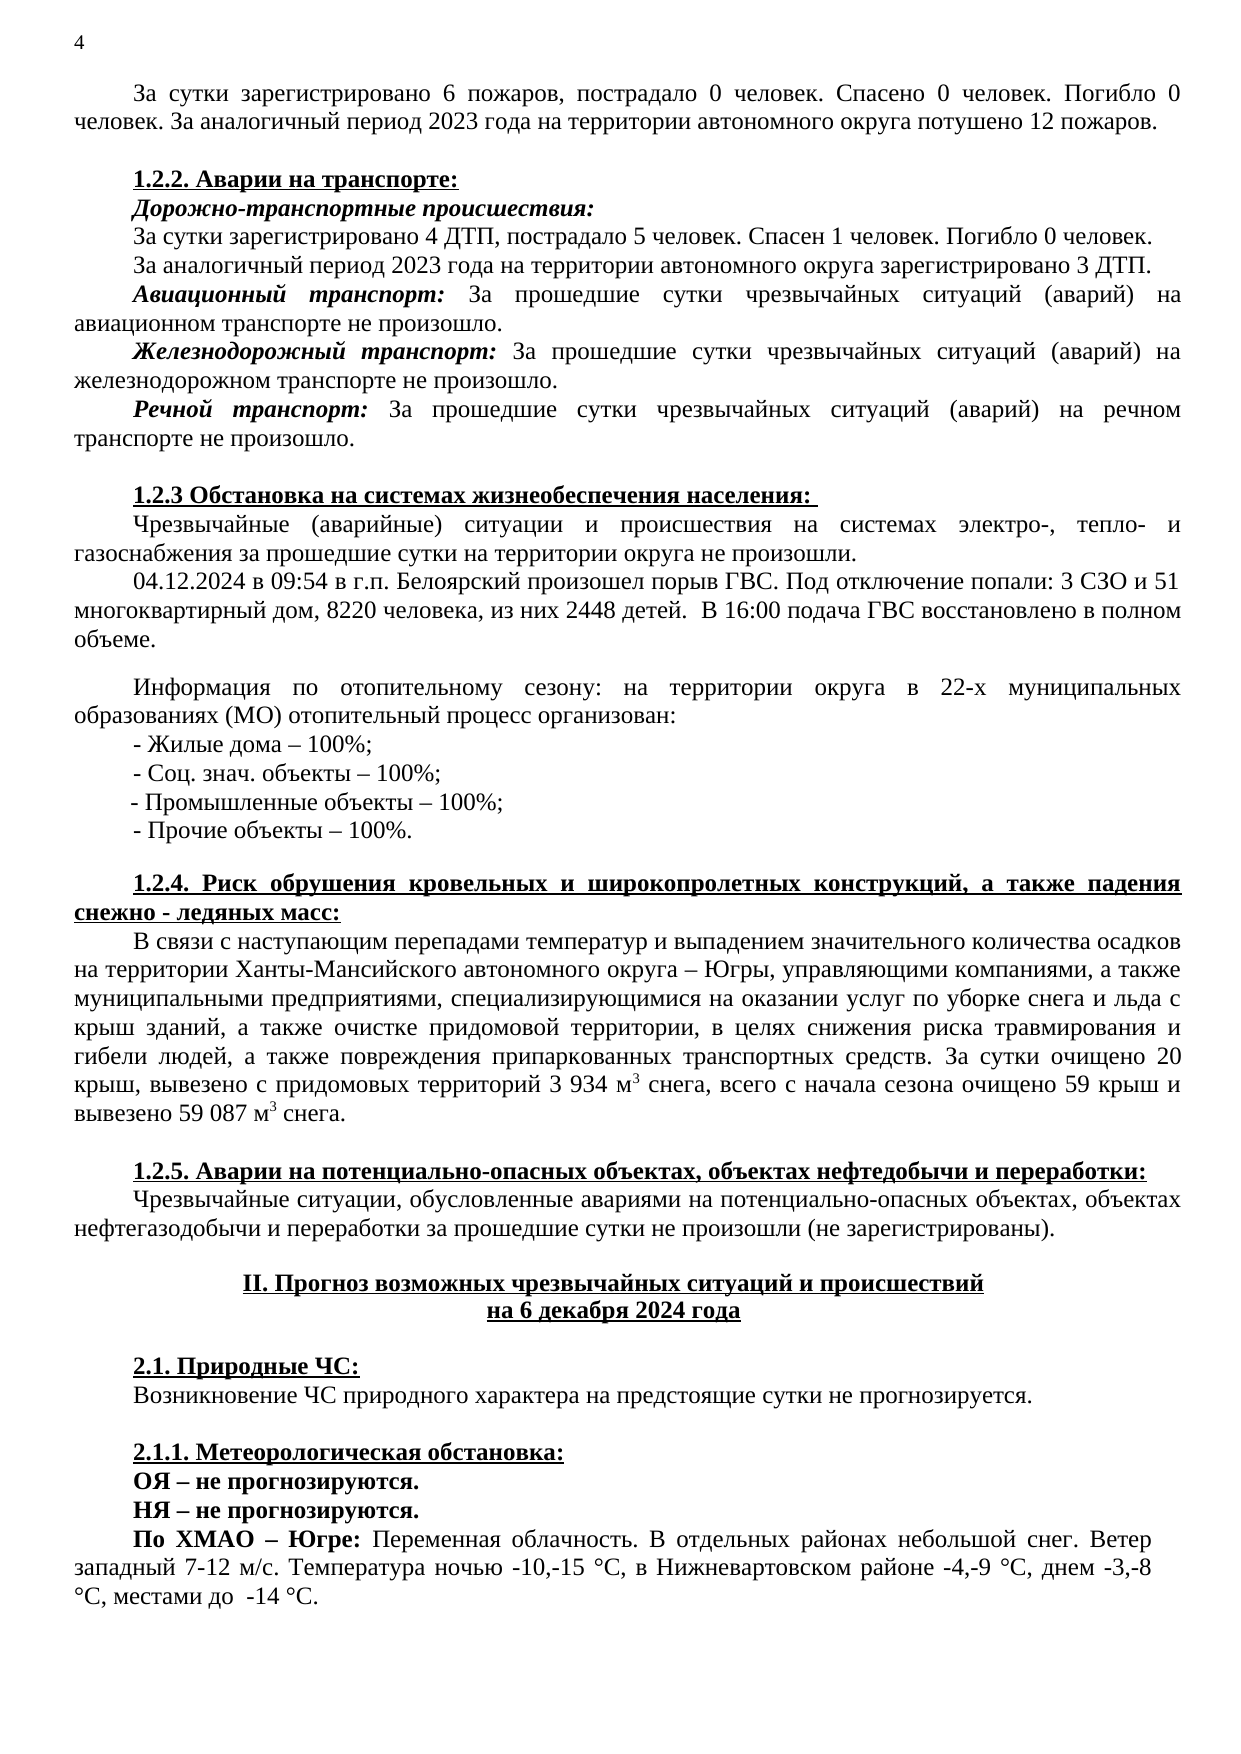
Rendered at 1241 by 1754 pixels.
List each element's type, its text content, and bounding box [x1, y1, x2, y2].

text 1.2.4. Риск обрушения кровельных и широкопролетных конструкций, а также падения снежно - ледяных масс: [74, 868, 1182, 926]
text В связи с наступающим перепадами температур и выпадением значительного количества осадков на территории Ханты-Мансийского автономного округа – Югры, управляющими компаниями, а также муниципальными предприятиями, специализирующимися на оказании услуг по уборке снега и льда с крыш зданий, а также очистке придомовой территории, в целях снижения риска травмирования и гибели людей, а также повреждения припаркованных транспортных средств. За сутки очищено 20 крыш, вывезено с придомовых территорий 3 934 м3 снега, всего с начала сезона очищено 59 крыш и вывезено 59 087 м3 снега. [74, 926, 1182, 1127]
text Возникновение ЧС природного характера на предстоящие сутки не прогнозируется. [74, 1380, 1181, 1409]
text ОЯ – не прогнозируются. [74, 1466, 1153, 1495]
text Информация по отопительному сезону: на территории округа в 22-х муниципальных образованиях (МО) отопительный процесс организован: [74, 672, 1182, 729]
text - Жилые дома – 100%; [74, 729, 1182, 758]
text Железнодорожный транспорт: За прошедшие сутки чрезвычайных ситуаций (аварий) на железнодорожном транспорте не произошло. [74, 336, 1182, 394]
text 1.2.5. Аварии на потенциально-опасных объектах, объектах нефтедобычи и переработки: [74, 1156, 1182, 1184]
text Дорожно-транспортные происшествия: [133, 193, 1182, 221]
text Чрезвычайные (аварийные) ситуации и происшествия на системах электро-, тепло- и газоснабжения за прошедшие сутки на территории округа не произошли. [74, 509, 1182, 566]
text 1.2.2. Аварии на транспорте: [74, 164, 1182, 193]
text - Прочие объекты – 100%. [74, 816, 1182, 844]
text За сутки зарегистрировано 4 ДТП, пострадало 5 человек. Спасен 1 человек. Погибло 0 человек. [74, 221, 1182, 250]
text Речной транспорт: За прошедшие сутки чрезвычайных ситуаций (аварий) на речном транспорте не произошло. [74, 394, 1182, 451]
text 04.12.2024 в 09:54 в г.п. Белоярский произошел порыв ГВС. Под отключение попали: 3 СЗО и 51 многоквартирный дом, 8220 человека, из них 2448 детей. В 16:00 подача ГВС восстановлено в полном объеме. [74, 566, 1182, 653]
text - Промышленные объекты – 100%; [74, 787, 1182, 816]
text II. Прогноз возможных чрезвычайных ситуаций и происшествий [74, 1269, 1153, 1297]
text Чрезвычайные ситуации, обусловленные авариями на потенциально-опасных объектах, объектах нефтегазодобычи и переработки за прошедшие сутки не произошли (не зарегистрированы). [74, 1184, 1182, 1242]
text За аналогичный период 2023 года на территории автономного округа зарегистрировано 3 ДТП. [74, 250, 1182, 279]
text 2.1. Природные ЧС: [74, 1351, 1153, 1380]
text За сутки зарегистрировано 6 пожаров, пострадало 0 человек. Спасено 0 человек. Погибло 0 человек. За аналогичный период 2023 года на территории автономного округа потушено 12 пожаров. [74, 78, 1182, 135]
text 1.2.3 Обстановка на системах жизнеобеспечения населения: [74, 480, 1182, 509]
text Авиационный транспорт: За прошедшие сутки чрезвычайных ситуаций (аварий) на авиационном транспорте не произошло. [74, 279, 1182, 336]
text 2.1.1. Метеорологическая обстановка: [74, 1437, 1153, 1466]
text - Соц. знач. объекты – 100%; [74, 758, 1182, 787]
text на 6 декабря 2024 года [74, 1297, 1153, 1324]
text НЯ – не прогнозируются. [74, 1495, 1153, 1524]
text По ХМАО – Югре: Переменная облачность. В отдельных районах небольшой снег. Ветер западный 7-12 м/с. Температура ночью -10,-15 °С, в Нижневартовском районе -4,-9 °С, днем -3,-8 °С, местами до -14 °С. [74, 1524, 1153, 1610]
